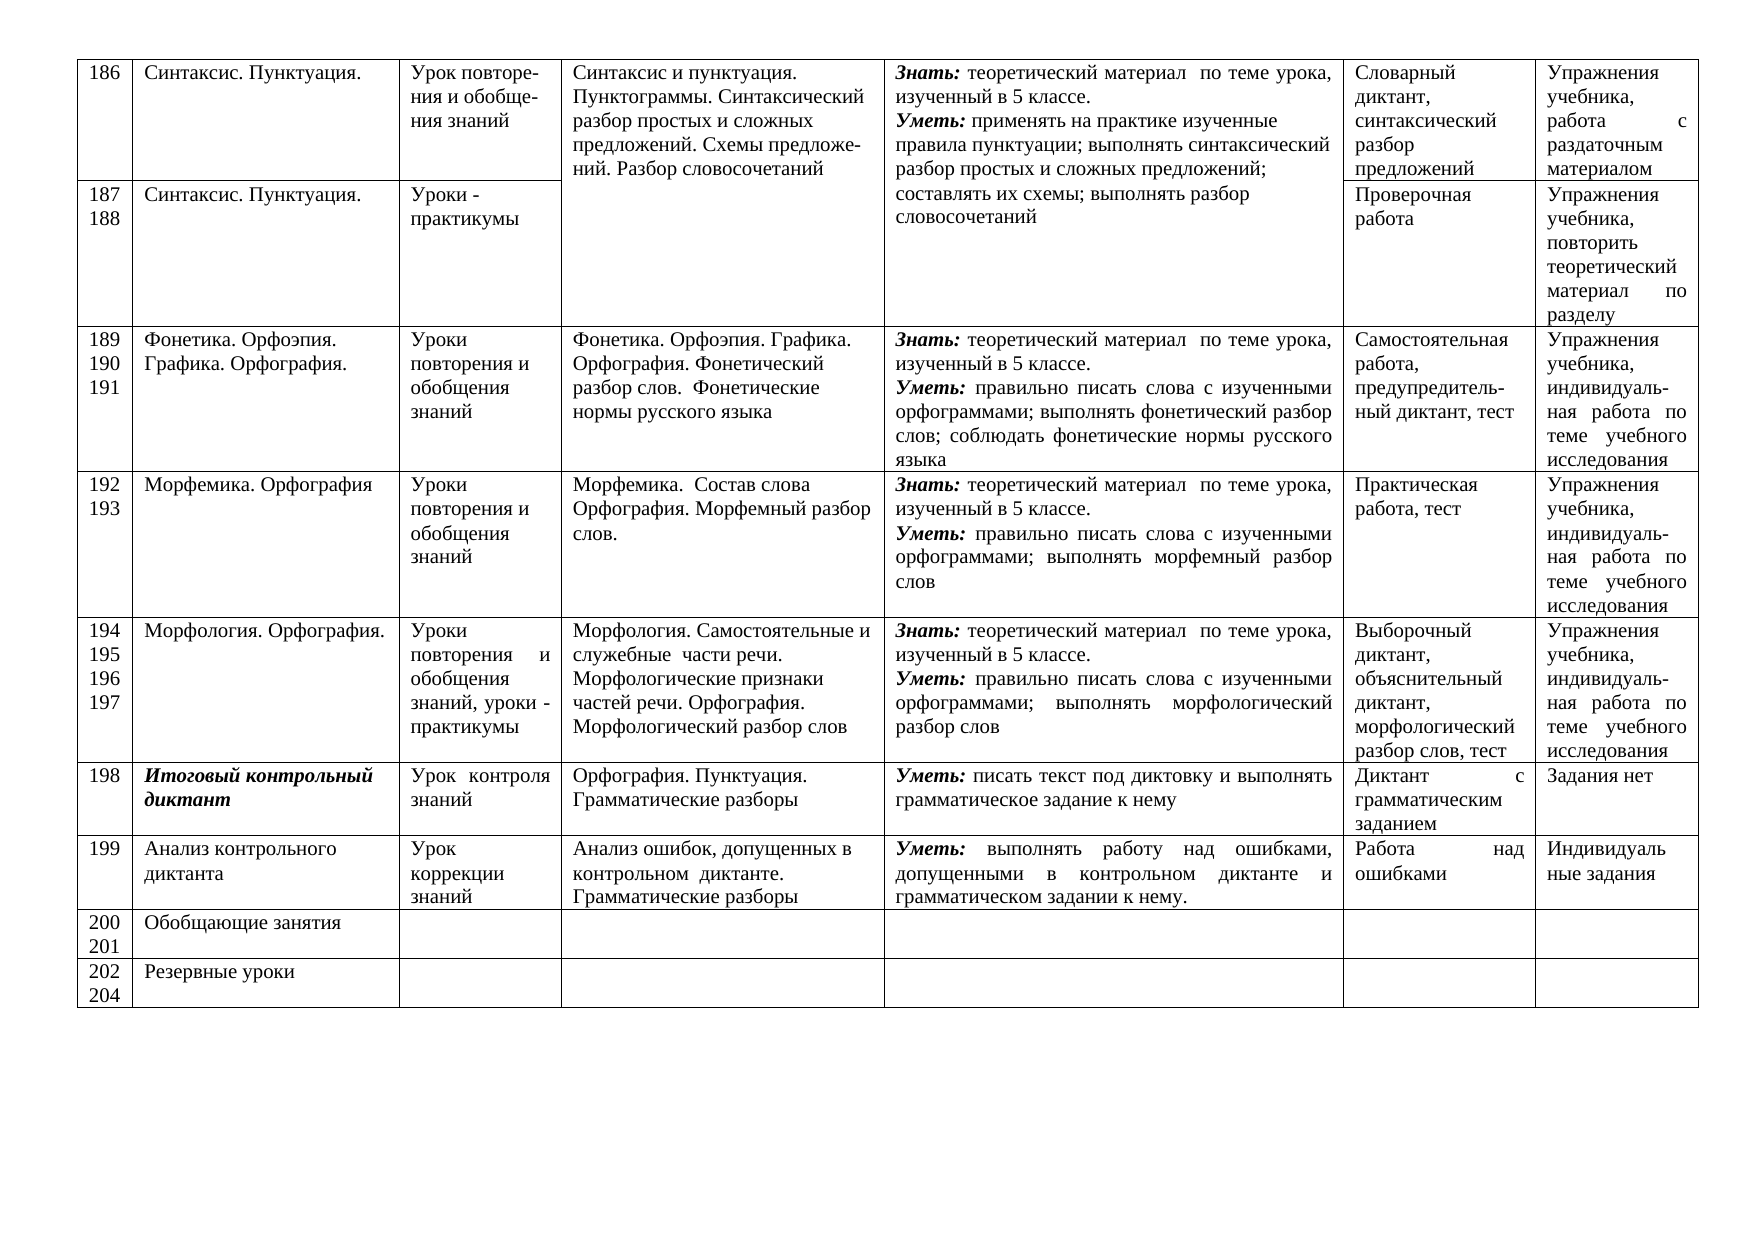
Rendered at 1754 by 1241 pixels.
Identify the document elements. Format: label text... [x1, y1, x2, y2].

table_cell [1536, 910, 1698, 958]
table_cell 187188 [78, 181, 132, 326]
table_cell Знать: теоретический материал по теме урока, изученный в 5 классе. Уметь: применять на практике изученные правила пунктуации; выполнять синтаксический разбор простых и сложных предложений; составлять их схемы; выполнять разбор словосочетаний [885, 60, 1343, 326]
table_cell [562, 959, 884, 1007]
table_cell Анализ ошибок, допущенных в контрольном диктанте. Грамматические разборы [562, 836, 884, 908]
table_cell Практическая работа, тест [1344, 472, 1535, 617]
table_cell Морфология. Орфография. [133, 618, 399, 762]
table_cell [885, 959, 1343, 1007]
table_cell Морфология. Самостоятельные и служебные части речи. Морфологические признаки частей речи. Орфография. Морфологический разбор слов [562, 618, 884, 762]
table_cell 192193 [78, 472, 132, 617]
table_cell [400, 959, 561, 1007]
table_cell Морфемика. Орфография [133, 472, 399, 617]
table_cell 186 [78, 60, 132, 180]
table_cell Уметь: писать текст под диктовку и выполнять грамматическое задание к нему [885, 763, 1343, 835]
table_cell Урок контроля знаний [400, 763, 561, 835]
table_cell Резервные уроки [133, 959, 399, 1007]
table_cell Упражнения учебника, повторить теоретический материал по разделу [1536, 181, 1698, 326]
table_cell Работа над ошибками [1344, 836, 1535, 908]
table_cell Задания нет [1536, 763, 1698, 835]
table_cell Фонетика. Орфоэпия. Графика. Орфография. Фонетический разбор слов. Фонетические нормы русского языка [562, 327, 884, 471]
table_cell 198 [78, 763, 132, 835]
table_cell Фонетика. Орфоэпия. Графика. Орфография. [133, 327, 399, 471]
table_cell Анализ контрольного диктанта [133, 836, 399, 908]
table_cell Знать: теоретический материал по теме урока, изученный в 5 классе. Уметь: правильно писать слова с изученными орфограммами; выполнять морфологический разбор слов [885, 618, 1343, 762]
table_cell Знать: теоретический материал по теме урока, изученный в 5 классе. Уметь: правильно писать слова с изученными орфограммами; выполнять морфемный разбор слов [885, 472, 1343, 617]
table_cell 202204 [78, 959, 132, 1007]
table_cell Урок коррекции знаний [400, 836, 561, 908]
table_cell Проверочная работа [1344, 181, 1535, 326]
table_cell [1344, 959, 1535, 1007]
table_cell Морфемика. Состав слова Орфография. Морфемный разбор слов. [562, 472, 884, 617]
table_cell Диктант с грамматическим заданием [1344, 763, 1535, 835]
table_cell Уроки повторения и обобщения знаний [400, 472, 561, 617]
table_cell Урок повторе- ния и обобще- ния знаний [400, 60, 561, 180]
table_cell Упражнения учебника, индивидуаль- ная работа по теме учебного исследования [1536, 327, 1698, 471]
table_cell Выборочный диктант, объяснительный диктант, морфологический разбор слов, тест [1344, 618, 1535, 762]
table_cell 194195196197 [78, 618, 132, 762]
table_cell [562, 910, 884, 958]
table_cell Уроки - практикумы [400, 181, 561, 326]
table_cell [1344, 910, 1535, 958]
table_cell Уроки повторения и обобщения знаний [400, 327, 561, 471]
table_cell Обобщающие занятия [133, 910, 399, 958]
table_cell Упражнения учебника, индивидуаль- ная работа по теме учебного исследования [1536, 618, 1698, 762]
table_cell Самостоятельная работа, предупредитель-ный диктант, тест [1344, 327, 1535, 471]
table_cell Синтаксис. Пунктуация. [133, 181, 399, 326]
table_cell Синтаксис. Пунктуация. [133, 60, 399, 180]
table_cell Уметь: выполнять работу над ошибками, допущенными в контрольном диктанте и грамматическом задании к нему. [885, 836, 1343, 908]
table_cell 189190191 [78, 327, 132, 471]
table_cell Орфография. Пунктуация. Грамматические разборы [562, 763, 884, 835]
table_cell Итоговый контрольный диктант [133, 763, 399, 835]
table_cell Уроки повторения и обобщения знаний, уроки - практикумы [400, 618, 561, 762]
table_cell Знать: теоретический материал по теме урока, изученный в 5 классе. Уметь: правильно писать слова с изученными орфограммами; выполнять фонетический разбор слов; соблюдать фонетические нормы русского языка [885, 327, 1343, 471]
table_cell Упражнения учебника, работа с раздаточным материалом [1536, 60, 1698, 180]
table_cell Упражнения учебника, индивидуаль- ная работа по теме учебного исследования [1536, 472, 1698, 617]
table_cell Индивидуаль ные задания [1536, 836, 1698, 908]
table_cell 199 [78, 836, 132, 908]
table_cell Синтаксис и пунктуация. Пунктограммы. Синтаксический разбор простых и сложных предложений. Схемы предложе- ний. Разбор словосочетаний [562, 60, 884, 326]
table_cell [400, 910, 561, 958]
table_cell Словарный диктант, синтаксический разбор предложений [1344, 60, 1535, 180]
table_cell 200201 [78, 910, 132, 958]
table_cell [1536, 959, 1698, 1007]
table_cell [885, 910, 1343, 958]
